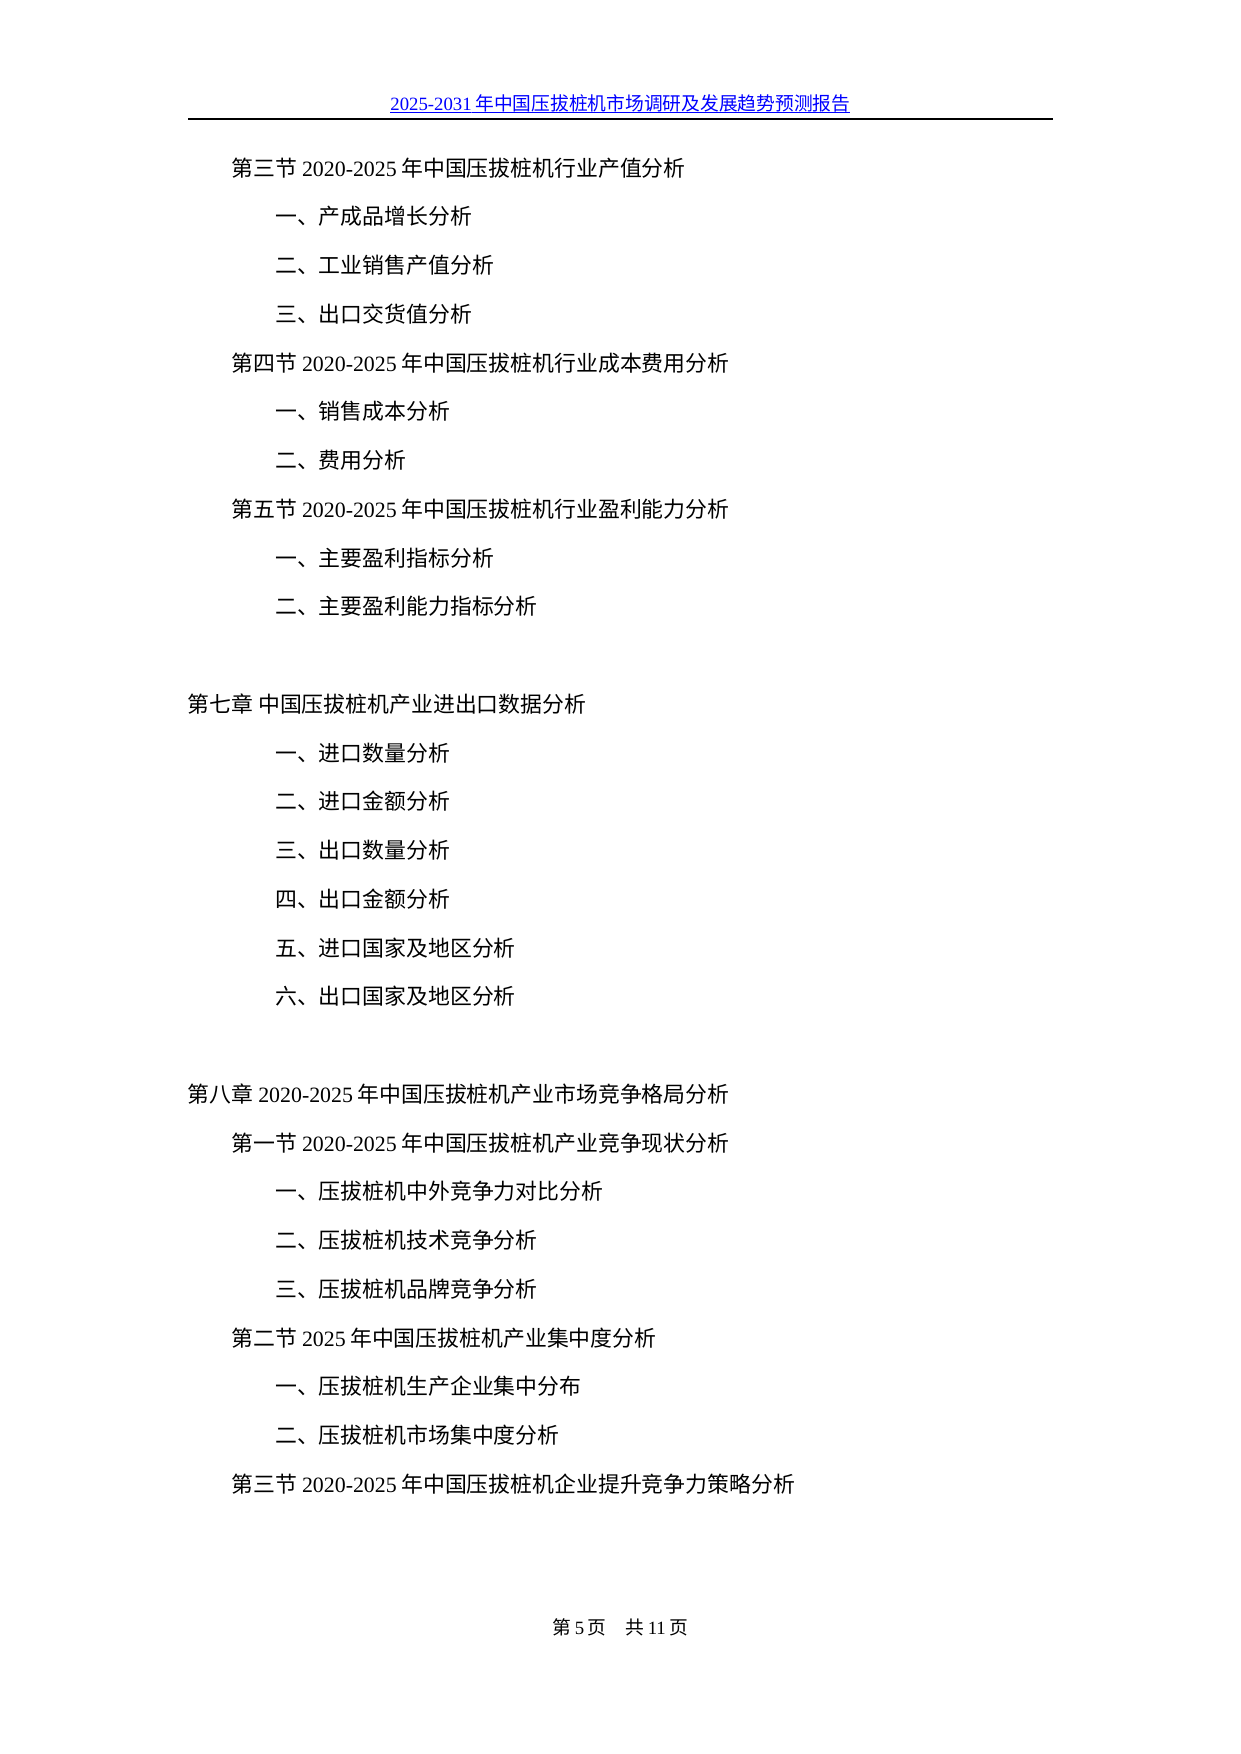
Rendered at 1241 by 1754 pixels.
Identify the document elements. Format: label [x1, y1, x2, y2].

text [187, 150, 1053, 1499]
